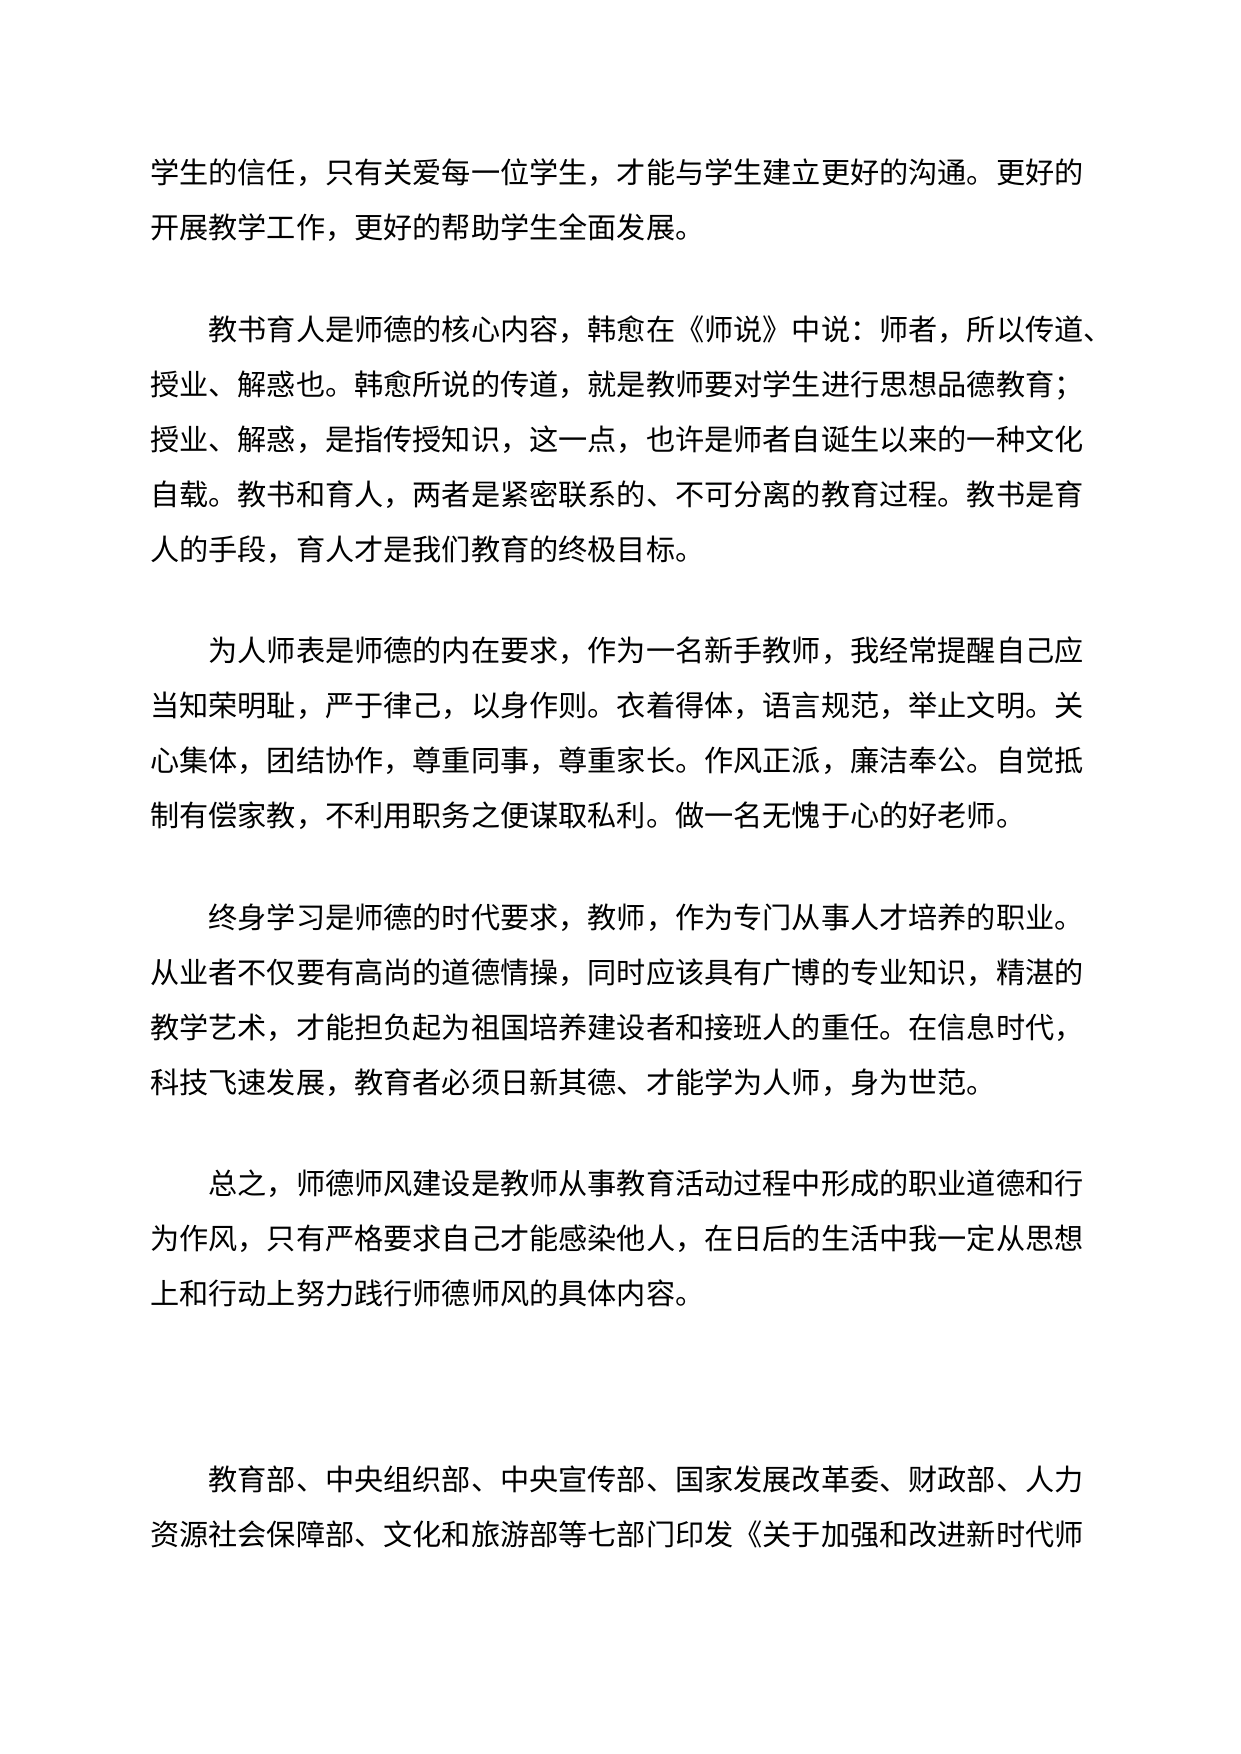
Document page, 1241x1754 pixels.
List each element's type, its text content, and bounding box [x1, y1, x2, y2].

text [150, 150, 1090, 247]
text 教书育人是师德的核心内容，韩愈在《师说》中说：师者，所以传道、授业、解惑也。韩愈所说的传道，就是教师要对学生进行思想品德教育；授业、解惑，是指传授知识，这一点，也许是师者自诞生以来的一种文化自载。教书和育人，两者是紧密联系的、不可分离的教育过程。教书是育人的手段，育人才是我们教育的终极目标。 [150, 307, 1090, 568]
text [150, 1457, 1090, 1554]
text 为人师表是师德的内在要求，作为一名新手教师，我经常提醒自己应当知荣明耻，严于律己，以身作则。衣着得体，语言规范，举止文明。关心集体，团结协作，尊重同事，尊重家长。作风正派，廉洁奉公。自觉抵制有偿家教，不利用职务之便谋取私利。做一名无愧于心的好老师。 [150, 628, 1090, 835]
text 终身学习是师德的时代要求，教师，作为专门从事人才培养的职业。从业者不仅要有高尚的道德情操，同时应该具有广博的专业知识，精湛的教学艺术，才能担负起为祖国培养建设者和接班人的重任。在信息时代，科技飞速发展，教育者必须日新其德、才能学为人师，身为世范。 [150, 894, 1090, 1101]
text 总之，师德师风建设是教师从事教育活动过程中形成的职业道德和行为作风，只有严格要求自己才能感染他人，在日后的生活中我一定从思想上和行动上努力践行师德师风的具体内容。 [150, 1161, 1090, 1313]
